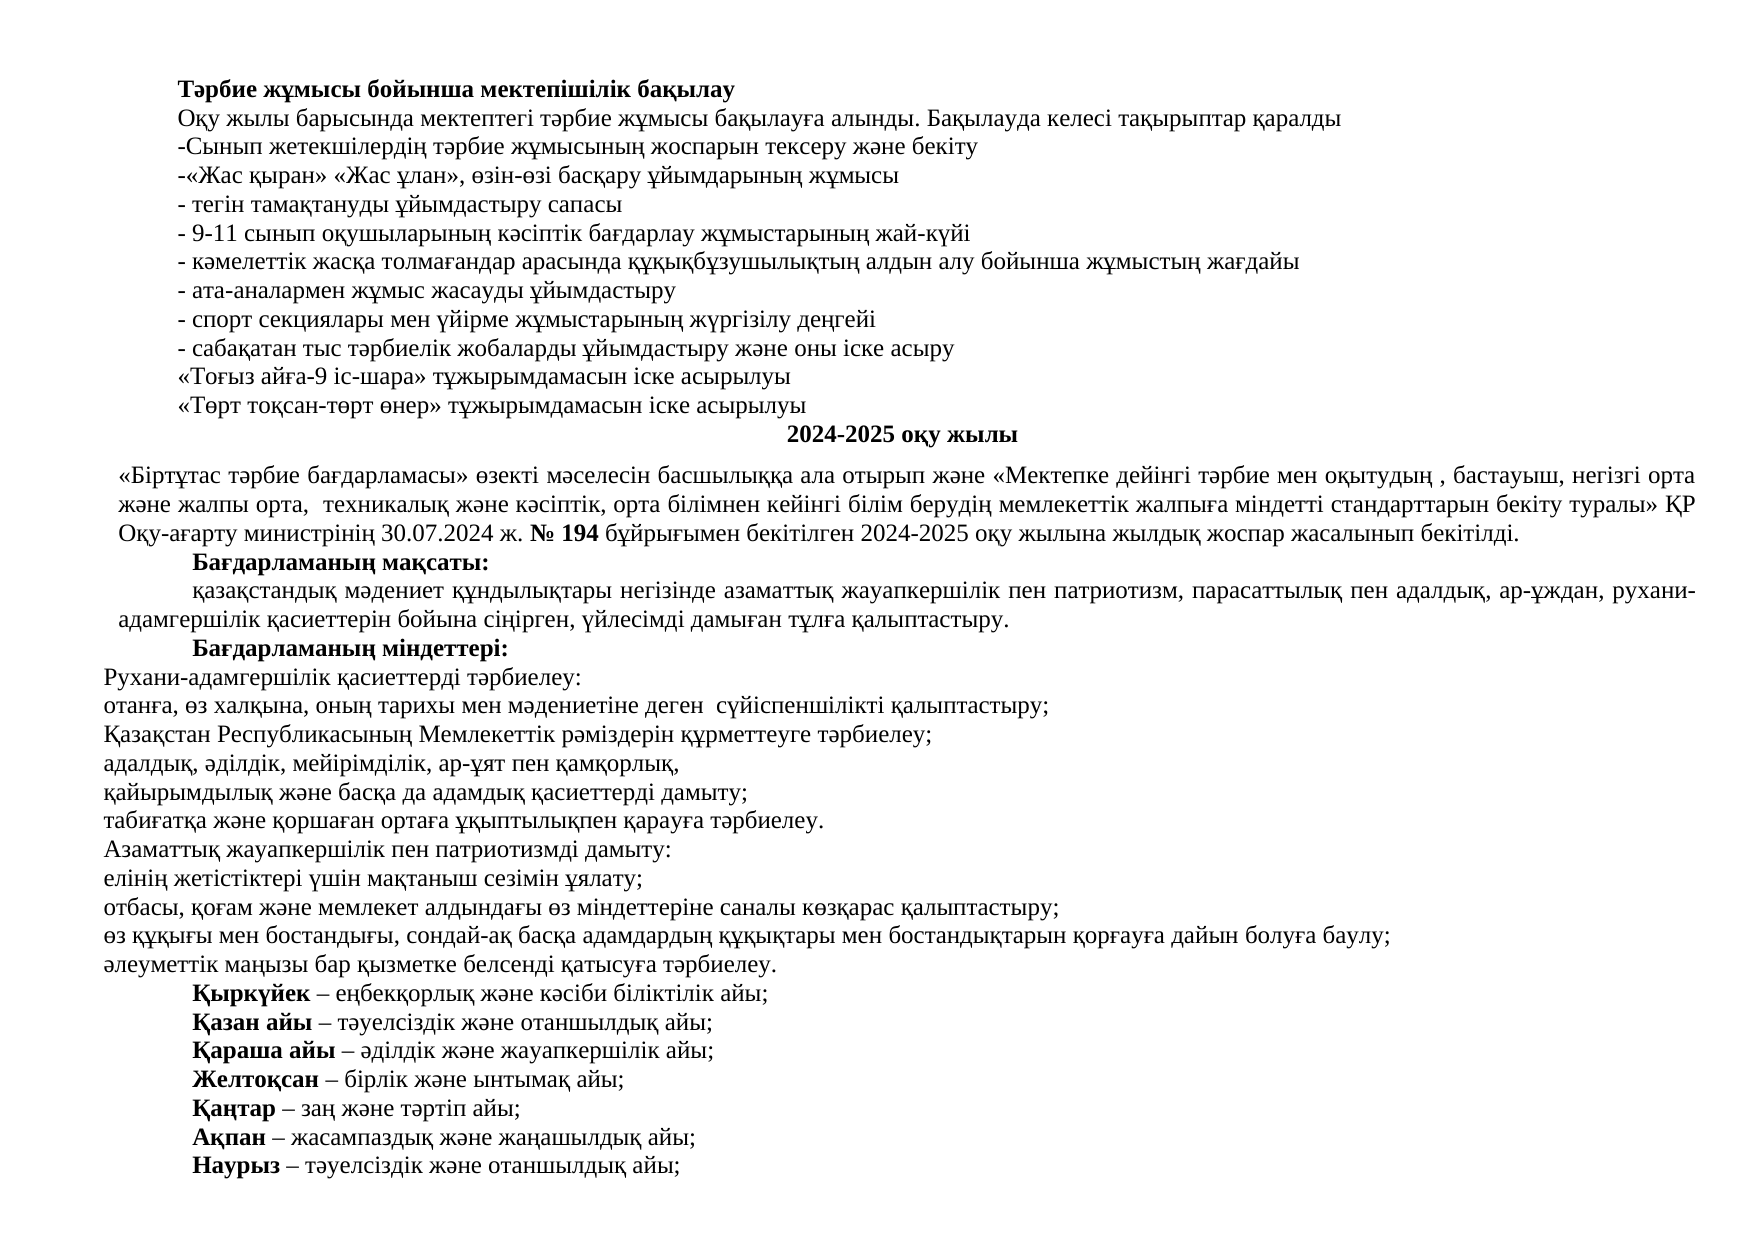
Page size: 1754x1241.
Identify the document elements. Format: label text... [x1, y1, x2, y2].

text Оқу жылы барысында мектептегі тәрбие жұмысы бақылауға алынды. Бақылауда келесі тақырыптар қаралды [118, 103, 1698, 131]
text - 9-11 сынып оқушыларының кәсіптік бағдарлау жұмыстарының жай-күйі [118, 218, 1698, 246]
text Қазан айы – тәуелсіздік және отаншылдық айы; [118, 1007, 1698, 1035]
text Азаматтық жауапкершілік пен патриотизмді дамыту: [103, 834, 1698, 863]
text -«Жас қыран» «Жас ұлан», өзін-өзі басқару ұйымдарының жұмысы [118, 160, 1698, 189]
text «Тоғыз айға-9 іс-шара» тұжырымдамасын іске асырылуы [118, 361, 1698, 390]
text Ақпан – жасампаздық және жаңашылдық айы; [118, 1122, 1698, 1150]
text - тегін тамақтануды ұйымдастыру сапасы [118, 189, 1698, 218]
text - кәмелеттік жасқа толмағандар арасында құқықбұзушылықтың алдын алу бойынша жұмыстың жағдайы [118, 246, 1698, 275]
text Бағдарламаның міндеттері: [118, 633, 1698, 662]
text Желтоқсан – бірлік және ынтымақ айы; [118, 1064, 1698, 1093]
text Қазақстан Республикасының Мемлекеттік рәміздерін құрметтеуге тәрбиелеу; [103, 719, 1698, 748]
text өз құқығы мен бостандығы, сондай-ақ басқа адамдардың құқықтары мен бостандықтарын қорғауға дайын болуға баулу; [103, 920, 1698, 949]
text Қыркүйек – еңбекқорлық және кәсіби біліктілік айы; [118, 978, 1698, 1007]
text Қаңтар – заң және тәртіп айы; [118, 1093, 1698, 1122]
text Бағдарламаның мақсаты: [118, 547, 1698, 575]
text табиғатқа және қоршаған ортаға ұқыптылықпен қарауға тәрбиелеу. [103, 805, 1698, 834]
text адалдық, әділдік, мейірімділік, ар-ұят пен қамқорлық, [103, 748, 1698, 777]
text қайырымдылық және басқа да адамдық қасиеттерді дамыту; [103, 777, 1698, 805]
text Рухани-адамгершілік қасиеттерді тәрбиелеу: [103, 662, 1698, 690]
text отанға, өз халқына, оның тарихы мен мәдениетіне деген сүйіспеншілікті қалыптастыру; [103, 690, 1698, 719]
text «Төрт тоқсан-төрт өнер» тұжырымдамасын іске асырылуы [118, 390, 1698, 419]
text - ата-аналармен жұмыс жасауды ұйымдастыру [118, 275, 1698, 304]
text отбасы, қоғам және мемлекет алдындағы өз міндеттеріне саналы көзқарас қалыптастыру; [103, 892, 1698, 920]
text елінің жетістіктері үшін мақтаныш сезімін ұялату; [103, 863, 1698, 892]
text әлеуметтік маңызы бар қызметке белсенді қатысуға тәрбиелеу. [103, 949, 1698, 978]
text - спорт секциялары мен үйірме жұмыстарының жүргізілу деңгейі [118, 304, 1698, 333]
text - сабақатан тыс тәрбиелік жобаларды ұйымдастыру және оны іске асыру [118, 333, 1698, 361]
text Наурыз – тәуелсіздік және отаншылдық айы; [118, 1150, 1698, 1179]
text Тәрбие жұмысы бойынша мектепішілік бақылау [118, 74, 1698, 103]
text «Біртұтас тәрбие бағдарламасы» өзекті мәселесін басшылыққа ала отырып және «Мектепке дейінгі тәрбие мен оқытудың , бастауыш, негізгі орта және жалпы орта, техникалық және кәсіптік, орта білімнен кейінгі білім берудің мемлекеттік жалпыға міндетті стандарттарын бекіту туралы» ҚР Оқу-ағарту министрінің 30.07.2024 ж. № 194 бұйрығымен бекітілген 2024-2025 оқу жылына жылдық жоспар жасалынып бекітілді. [118, 460, 1698, 547]
text -Сынып жетекшілердің тәрбие жұмысының жоспарын тексеру және бекіту [118, 131, 1698, 160]
text 2024-2025 оқу жылы [118, 419, 1687, 448]
text қазақстандық мәдениет құндылықтары негізінде азаматтық жауапкершілік пен патриотизм, парасаттылық пен адалдық, ар-ұждан, рухани-адамгершілік қасиеттерін бойына сіңірген, үйлесімді дамыған тұлға қалыптастыру. [118, 575, 1698, 633]
text Қараша айы – әділдік және жауапкершілік айы; [118, 1035, 1698, 1064]
